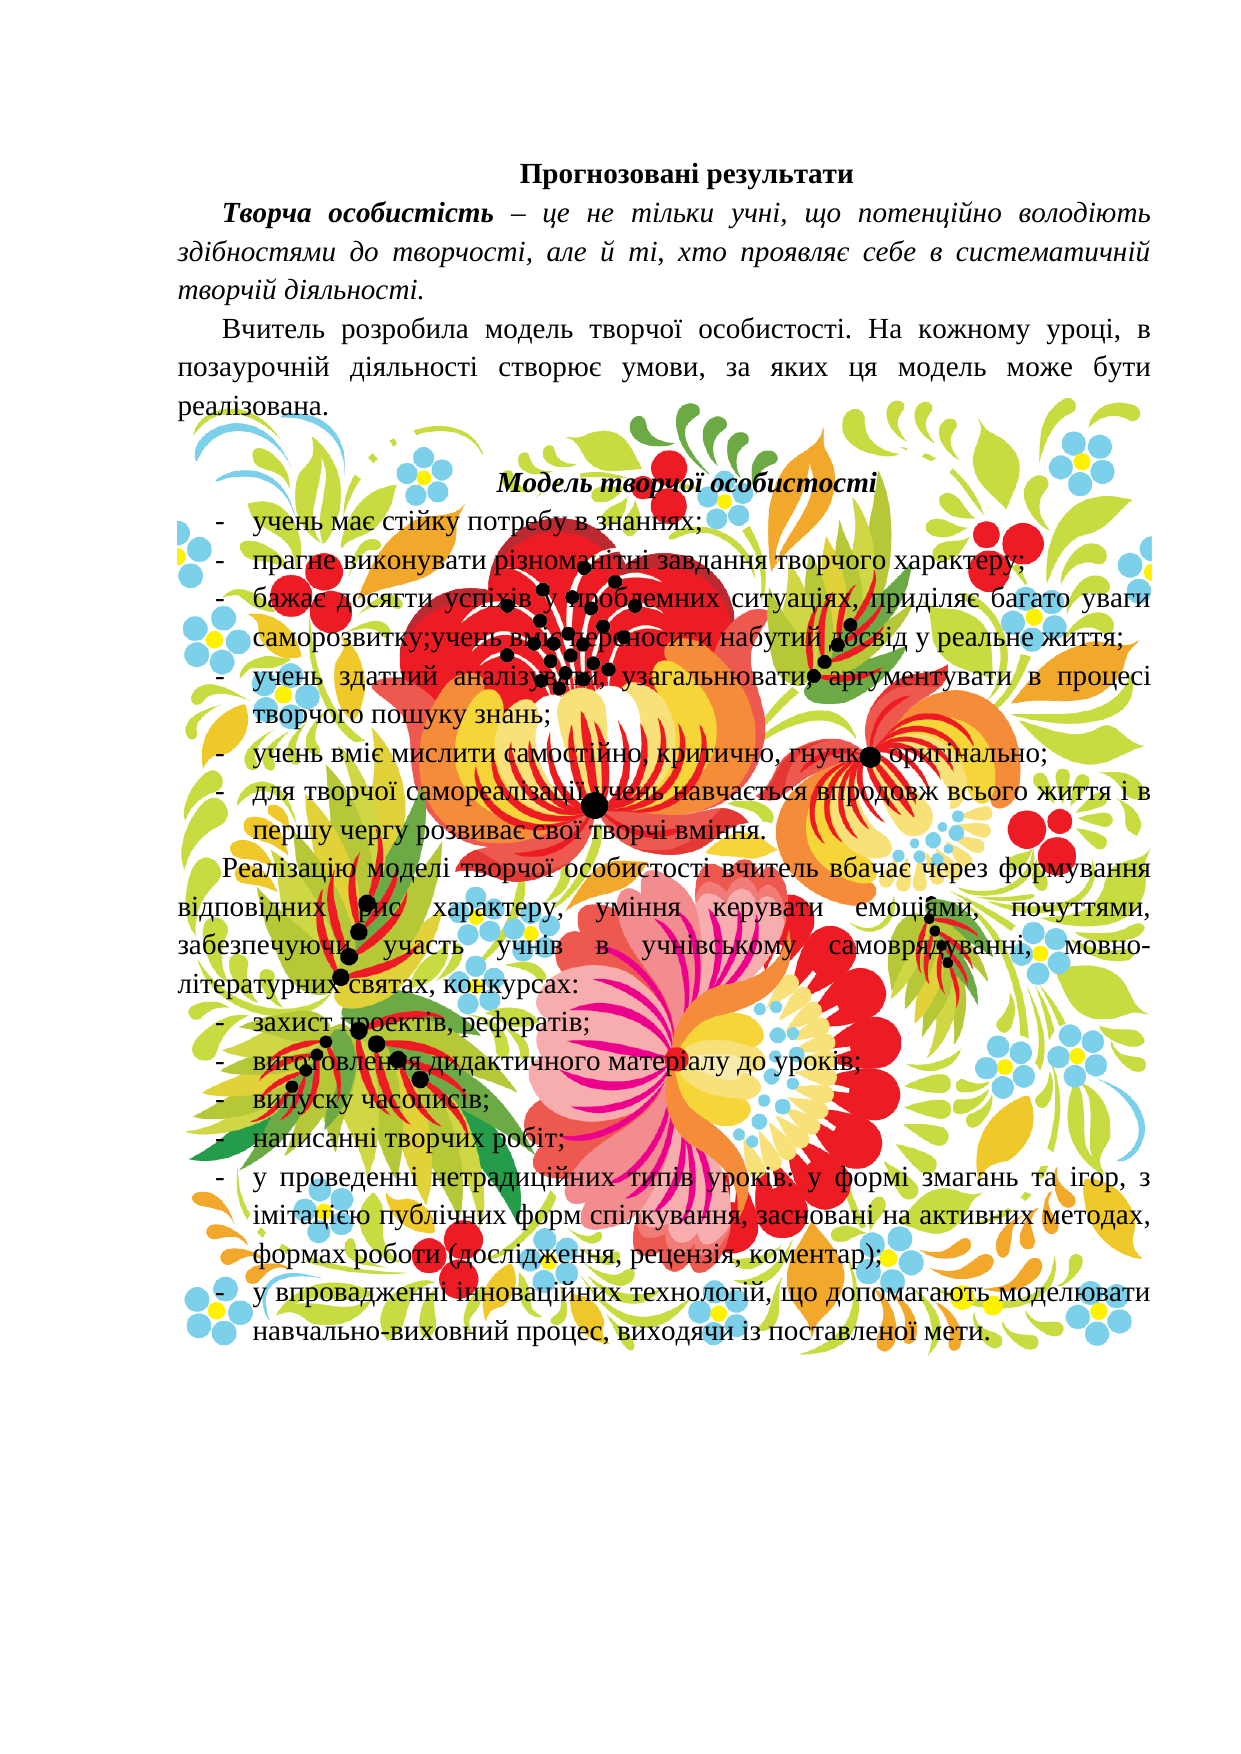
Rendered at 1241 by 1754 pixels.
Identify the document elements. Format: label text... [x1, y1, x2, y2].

list у впровадженні інноваційних технологій, що допомагають моделювати навчально-виховний процес, виходячи із поставленої мети. [215, 1274, 1152, 1346]
list бажає досягти успіхів у проблемних ситуаціях, приділяє багато уваги саморозвитку;учень вміє переносити набутий досвід у реальне життя; [215, 581, 1152, 653]
text Вчитель розробила модель творчої особистості. На кожному уроці, в позаурочній діяльності створює умови, за яких ця модель може бути реалізована. [177, 311, 1152, 421]
list учень здатний аналізувати, узагальнювати, аргументувати в процесі творчого пошуку знань; [215, 658, 1152, 730]
list учень вміє мислити самостійно, критично, гнучко, оригінально; [215, 735, 1152, 768]
text Прогнозовані результати [177, 157, 1152, 190]
list у проведенні нетрадиційних типів уроків: у формі змагань та ігор, з імітацією публічних форм спілкування, засновані на активних методах, формах роботи (дослідження, рецензія, коментар); [215, 1159, 1152, 1269]
picture [177, 498, 1152, 850]
list прагне виконувати різноманітні завдання творчого характеру; [215, 542, 1152, 576]
list виготовлення дидактичного матеріалу до уроків; [215, 1043, 1152, 1077]
list для творчої самореалізації учень навчається впродовж всього життя і в першу чергу розвиває свої творчі вміння. [215, 773, 1152, 845]
picture [177, 999, 1152, 1356]
list випуску часописів; [215, 1082, 1152, 1115]
text Модель творчої особистості [177, 465, 1152, 498]
text Творча особистість – це не тільки учні, що потенційно володіють здібностями до творчості, але й ті, хто проявляє себе в систематичній творчій діяльності. [177, 195, 1152, 306]
list захист проектів, рефератів; [215, 1004, 1152, 1038]
picture [177, 421, 1152, 465]
list учень має стійку потребу в знаннях; [215, 503, 1152, 537]
text Реалізацію моделі творчої особистості вчитель вбачає через формування відповідних рис характеру, уміння керувати емоціями, почуттями, забезпечуючи участь учнів в учнівському самоврядуванні, мовно-літературних святах, конкурсах: [177, 850, 1152, 999]
list написанні творчих робіт; [215, 1120, 1152, 1154]
